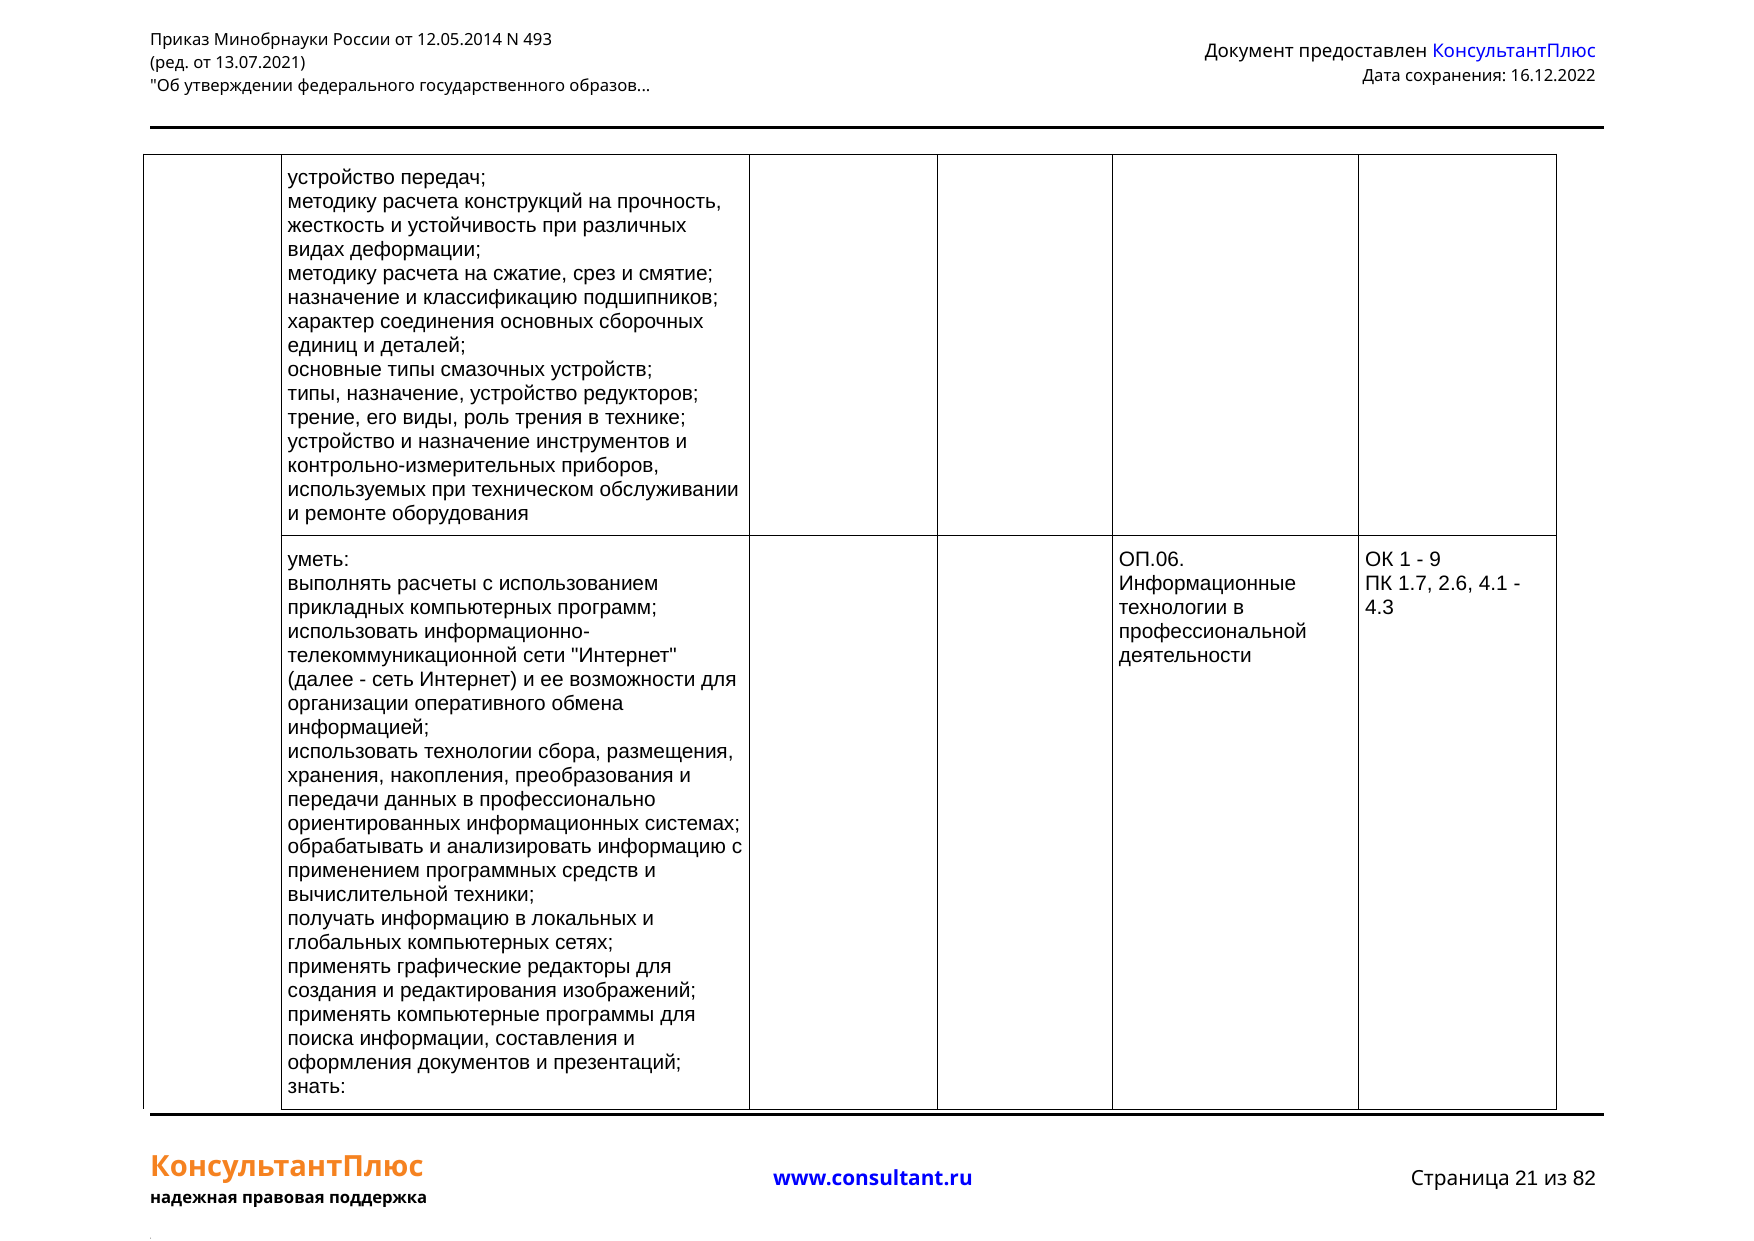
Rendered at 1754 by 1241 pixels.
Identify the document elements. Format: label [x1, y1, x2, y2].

table_cell [938, 536, 1112, 1108]
table_cell [750, 536, 937, 1108]
table_cell [282, 536, 749, 1108]
table_cell [1359, 536, 1556, 1108]
table_cell [1113, 536, 1358, 1108]
table_cell [938, 155, 1112, 535]
table_cell [1359, 155, 1556, 535]
table_cell [1113, 155, 1358, 535]
table_cell [282, 155, 749, 535]
table_cell [750, 155, 937, 535]
